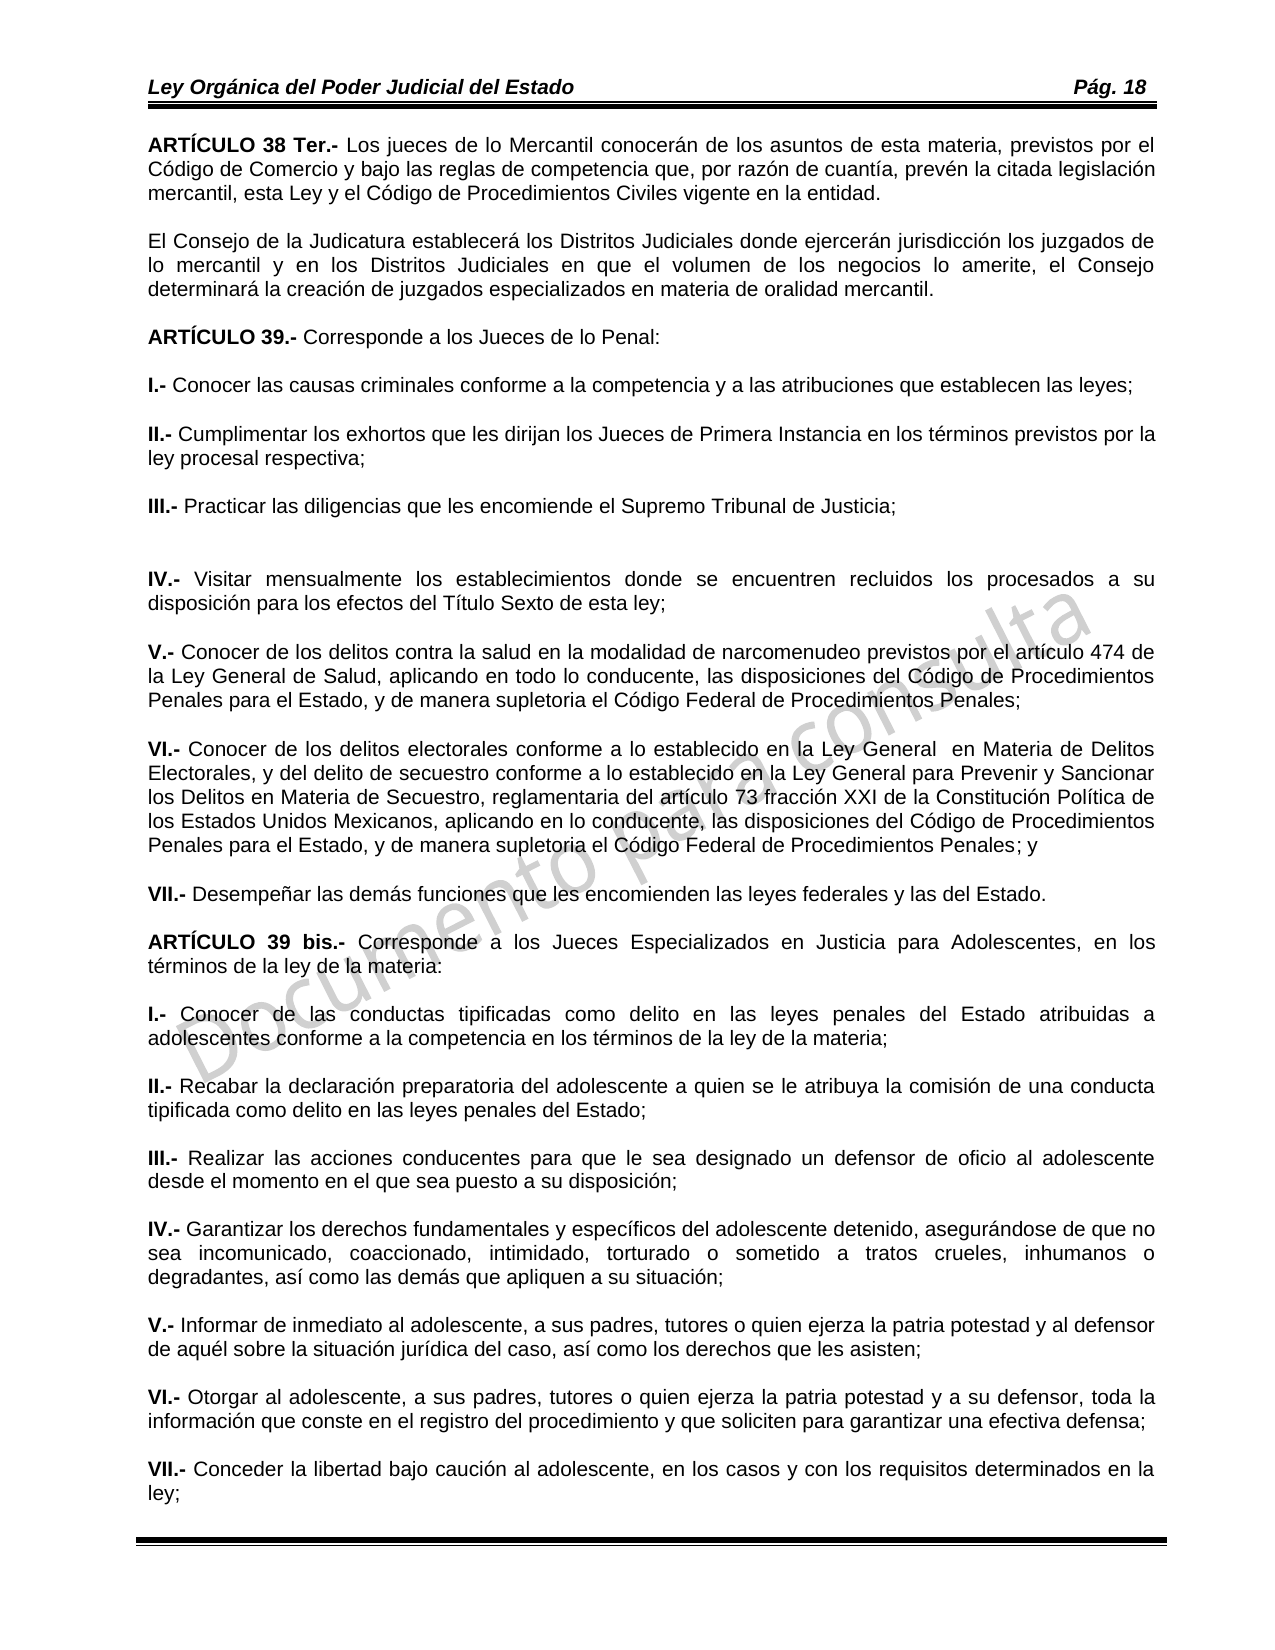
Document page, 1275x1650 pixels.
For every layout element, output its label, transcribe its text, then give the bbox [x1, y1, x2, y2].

text I.- Conocer las causas criminales conforme a la competencia y a las atribuciones que establecen las leyes; [148, 372, 1157, 396]
text ARTÍCULO 39.- Corresponde a los Jueces de lo Penal: [148, 324, 1157, 348]
text I.- Conocer de las conductas tipificadas como delito en las leyes penales del Estado atribuidas a adolescentes conforme a la competencia en los términos de la ley de la materia; [148, 1002, 1157, 1049]
text VI.- Otorgar al adolescente, a sus padres, tutores o quien ejerza la patria potestad y a su defensor, toda la información que conste en el registro del procedimiento y que soliciten para garantizar una efectiva defensa; [148, 1385, 1157, 1433]
text ARTÍCULO 39 bis.- Corresponde a los Jueces Especializados en Justicia para Adolescentes, en los términos de la ley de la materia: [148, 930, 1157, 978]
text IV.- Visitar mensualmente los establecimientos donde se encuentren recluidos los procesados a su disposición para los efectos del Título Sexto de esta ley; [148, 567, 1157, 615]
text II.- Cumplimentar los exhortos que les dirijan los Jueces de Primera Instancia en los términos previstos por la ley procesal respectiva; [148, 421, 1157, 469]
text VI.- Conocer de los delitos electorales conforme a lo establecido en la Ley General en Materia de Delitos Electorales, y del delito de secuestro conforme a lo establecido en la Ley General para Prevenir y Sancionar los Delitos en Materia de Secuestro, reglamentaria del artículo 73 fracción XXI de la Constitución Política de los Estados Unidos Mexicanos, aplicando en lo conducente, las disposiciones del Código de Procedimientos Penales para el Estado, y de manera supletoria el Código Federal de Procedimientos Penales; y [148, 737, 1157, 857]
text VII.- Desempeñar las demás funciones que les encomienden las leyes federales y las del Estado. [148, 882, 1157, 906]
text III.- Practicar las diligencias que les encomiende el Supremo Tribunal de Justicia; [148, 494, 1157, 518]
text ARTÍCULO 38 Ter.- Los jueces de lo Mercantil conocerán de los asuntos de esta materia, previstos por el Código de Comercio y bajo las reglas de competencia que, por razón de cuantía, prevén la citada legislación mercantil, esta Ley y el Código de Procedimientos Civiles vigente en la entidad. [148, 133, 1157, 205]
text V.- Conocer de los delitos contra la salud en la modalidad de narcomenudeo previstos por el artículo 474 de la Ley General de Salud, aplicando en todo lo conducente, las disposiciones del Código de Procedimientos Penales para el Estado, y de manera supletoria el Código Federal de Procedimientos Penales; [148, 640, 1157, 712]
text II.- Recabar la declaración preparatoria del adolescente a quien se le atribuya la comisión de una conducta tipificada como delito en las leyes penales del Estado; [148, 1073, 1157, 1121]
text III.- Realizar las acciones conducentes para que le sea designado un defensor de oficio al adolescente desde el momento en el que sea puesto a su disposición; [148, 1145, 1157, 1193]
text El Consejo de la Judicatura establecerá los Distritos Judiciales donde ejercerán jurisdicción los juzgados de lo mercantil y en los Distritos Judiciales en que el volumen de los negocios lo amerite, el Consejo determinará la creación de juzgados especializados en materia de oralidad mercantil. [148, 229, 1157, 301]
text V.- Informar de inmediato al adolescente, a sus padres, tutores o quien ejerza la patria potestad y al defensor de aquél sobre la situación jurídica del caso, así como los derechos que les asisten; [148, 1313, 1157, 1361]
text VII.- Conceder la libertad bajo caución al adolescente, en los casos y con los requisitos determinados en la ley; [148, 1457, 1157, 1505]
text IV.- Garantizar los derechos fundamentales y específicos del adolescente detenido, asegurándose de que no sea incomunicado, coaccionado, intimidado, torturado o sometido a tratos crueles, inhumanos o degradantes, así como las demás que apliquen a su situación; [148, 1217, 1157, 1289]
